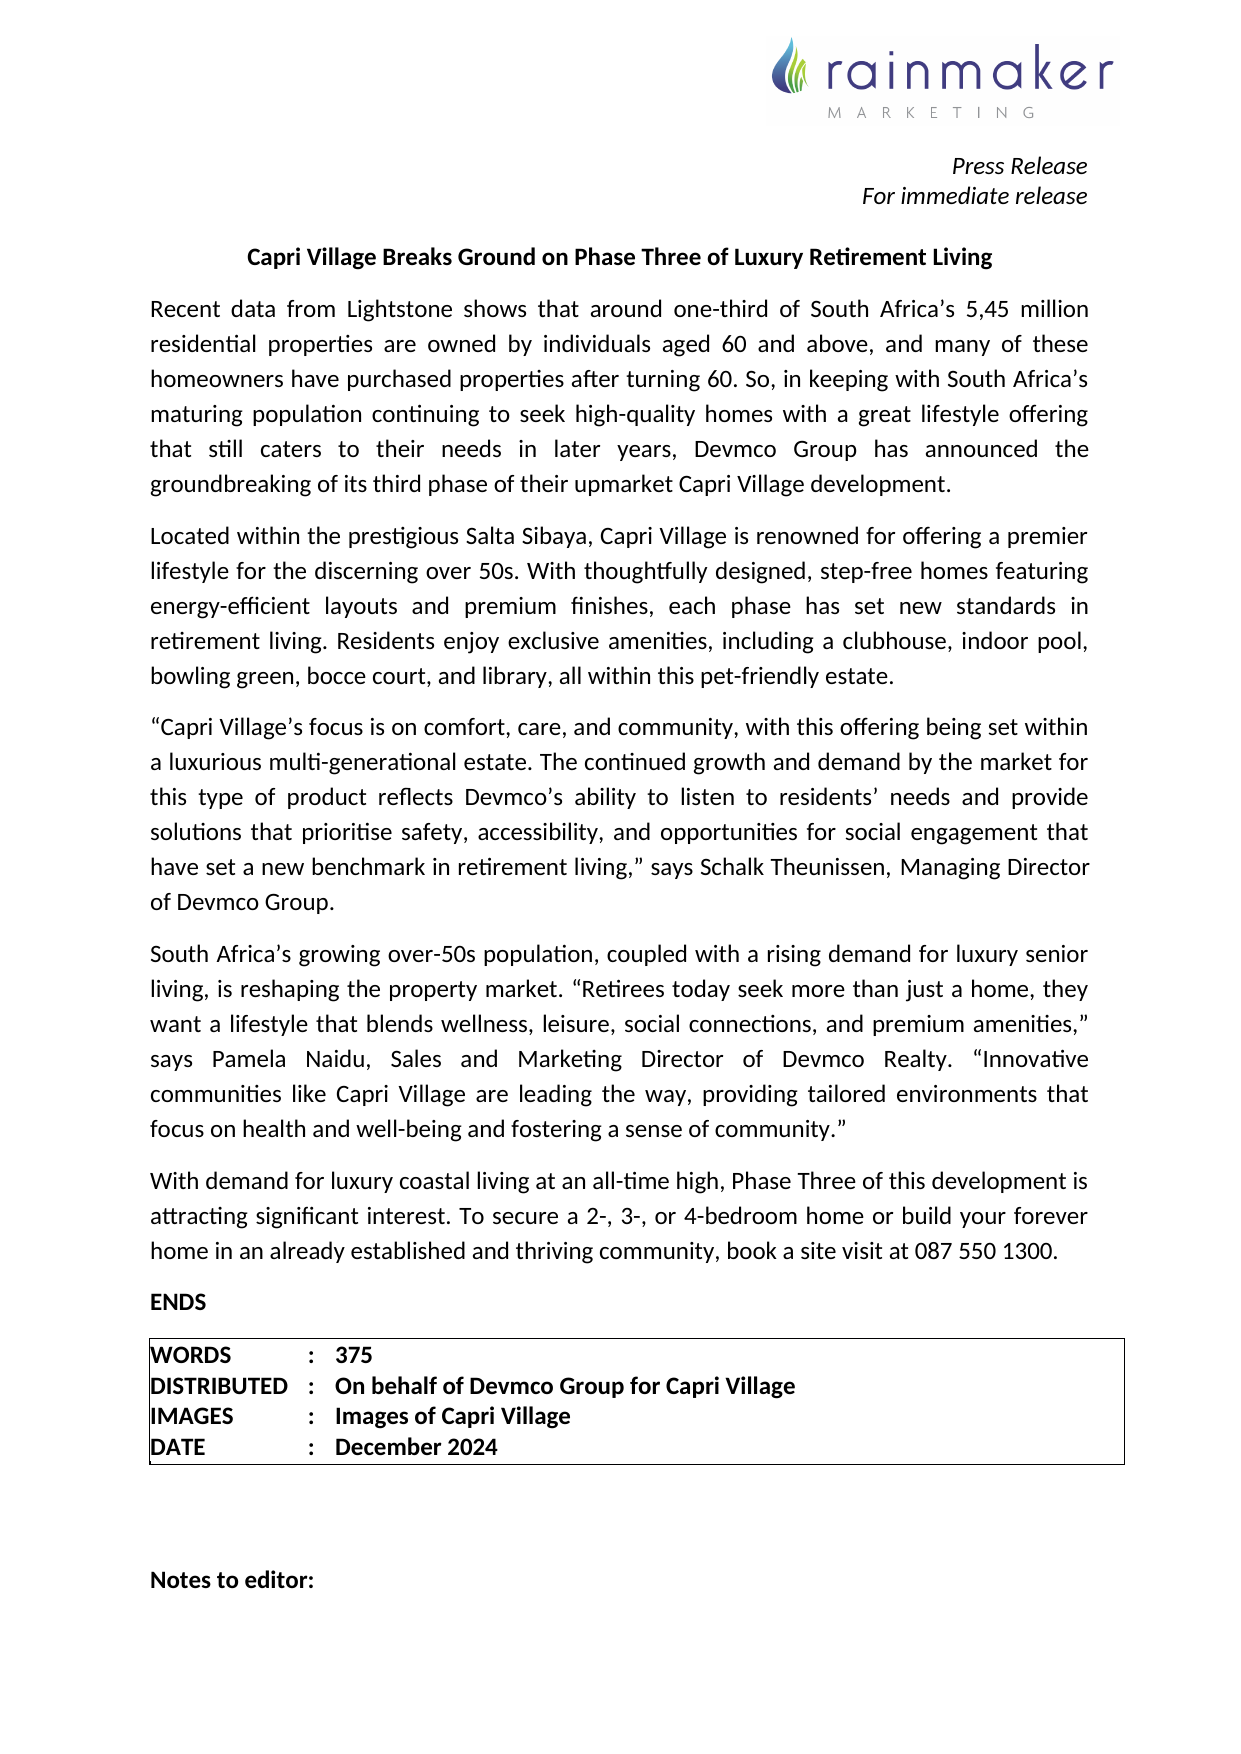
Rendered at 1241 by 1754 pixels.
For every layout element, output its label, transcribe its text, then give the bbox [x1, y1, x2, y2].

text For immediate release [150, 181, 1090, 211]
text Capri Village Breaks Ground on Phase Three of Luxury Retirement Living [150, 242, 1090, 272]
text “Capri Village’s focus is on comfort, care, and community, with this offering being set within a luxurious multi-generational estate. The continued growth and demand by the market for this type of product reflects Devmco’s ability to listen to residents’ needs and provide solutions that prioritise safety, accessibility, and opportunities for social engagement that have set a new benchmark in retirement living,” says Schalk Theunissen, Managing Director of Devmco Group. [150, 712, 1090, 917]
text Located within the prestigious Salta Sibaya, Capri Village is renowned for offering a premier lifestyle for the discerning over 50s. With thoughtfully designed, step-free homes featuring energy-efficient layouts and premium finishes, each phase has set new standards in retirement living. Residents enjoy exclusive amenities, including a clubhouse, indoor pool, bowling green, bocce court, and library, all within this pet-friendly estate. [150, 520, 1090, 690]
text South Africa’s growing over-50s population, coupled with a rising demand for luxury senior living, is reshaping the property market. “Retirees today seek more than just a home, they want a lifestyle that blends wellness, leisure, social connections, and premium amenities,” says Pamela Naidu, Sales and Marketing Director of Devmco Realty. “Innovative communities like Capri Village are leading the way, providing tailored environments that focus on health and well-being and fostering a sense of community.” [150, 938, 1090, 1144]
text With demand for luxury coastal living at an all-time high, Phase Three of this development is attracting significant interest. To secure a 2-, 3-, or 4-bedroom home or build your forever home in an already established and thriving community, book a site visit at 087 550 1300. [150, 1165, 1090, 1265]
text Recent data from Lightstone shows that around one-third of South Africa’s 5,45 million residential properties are owned by individuals aged 60 and above, and many of these homeowners have purchased properties after turning 60. So, in keeping with South Africa’s maturing population continuing to seek high-quality homes with a great lifestyle offering that still caters to their needs in later years, Devmco Group has announced the groundbreaking of its third phase of their upmarket Capri Village development. [150, 293, 1090, 499]
text Press Release [150, 150, 1090, 181]
text ENDS [150, 1287, 1090, 1317]
text Notes to editor: [150, 1564, 1090, 1595]
picture [766, 36, 1120, 126]
